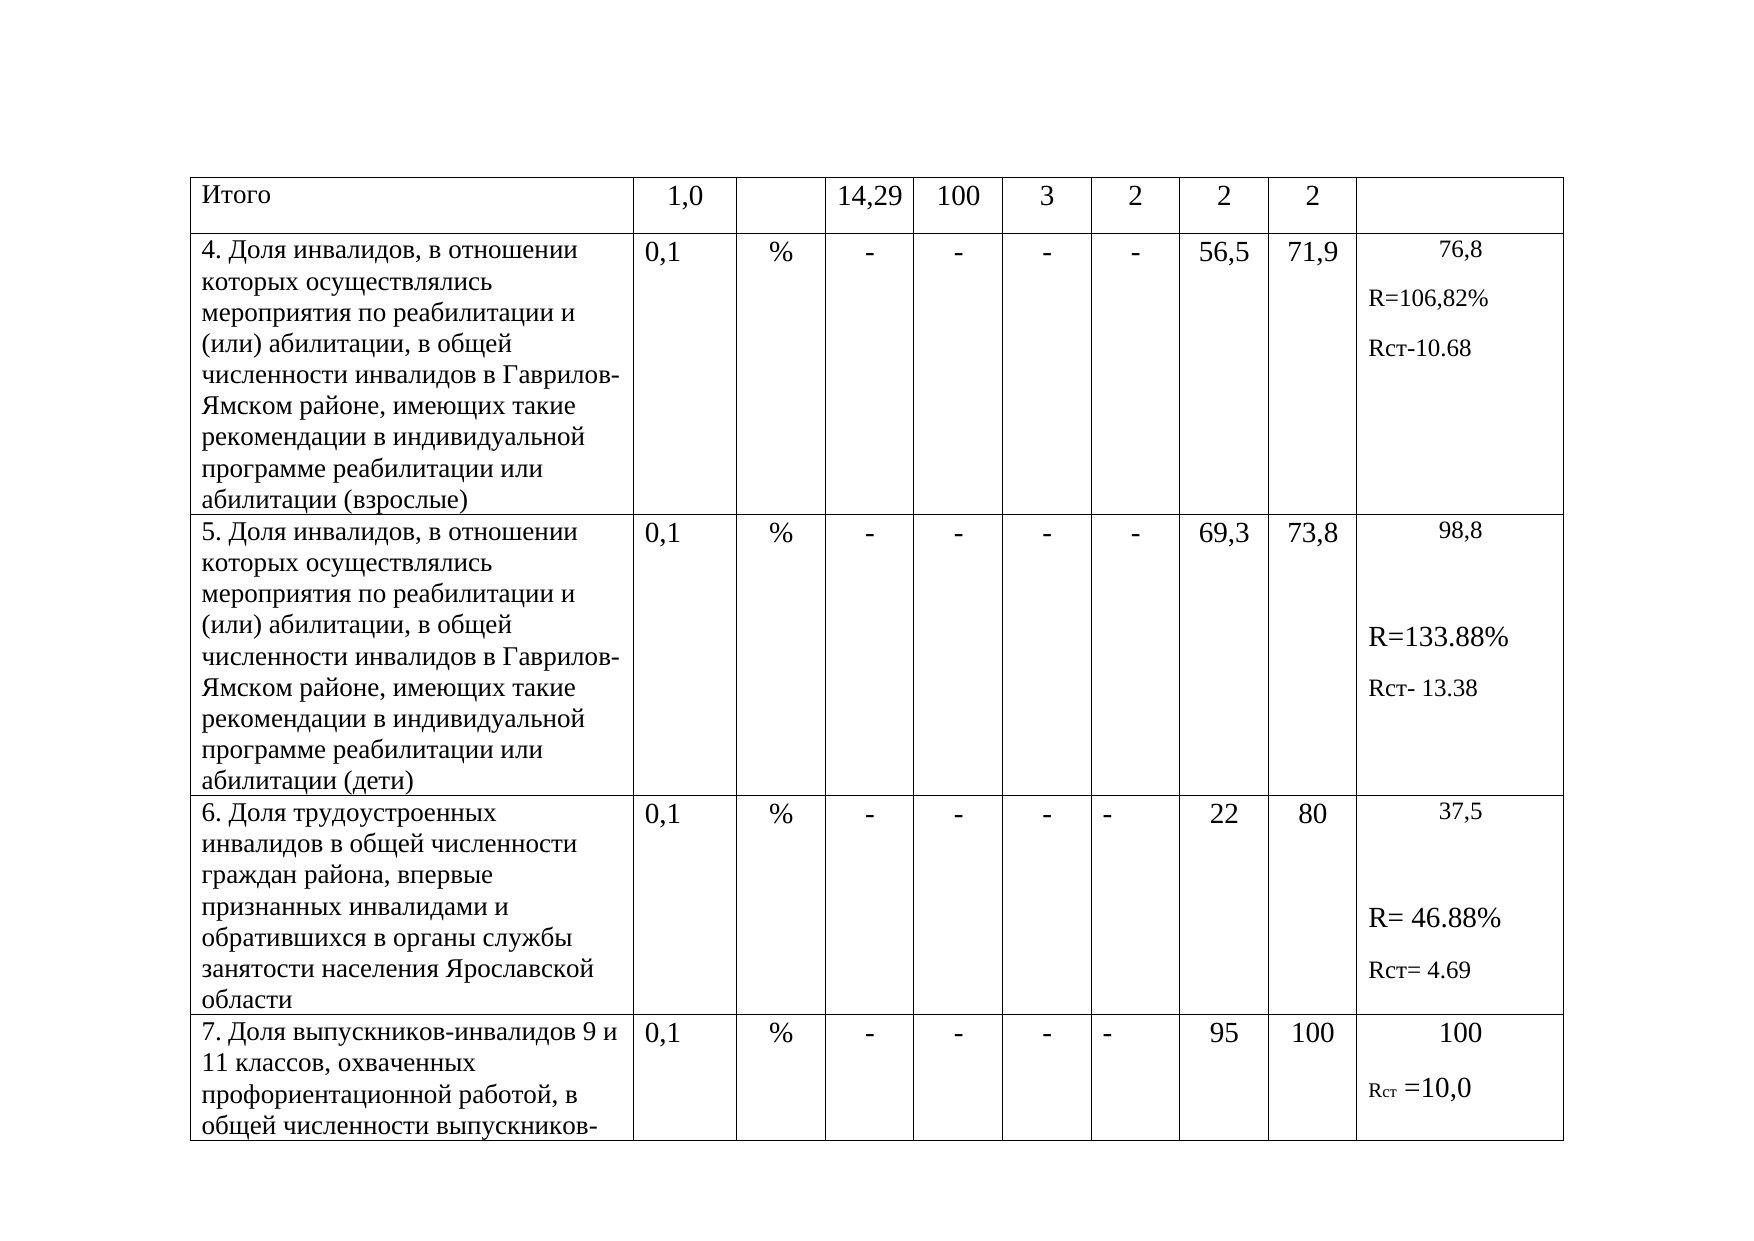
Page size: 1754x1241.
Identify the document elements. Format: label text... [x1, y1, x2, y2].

table_cell - [1003, 234, 1091, 514]
table_cell 0,1 [634, 234, 736, 514]
table_cell - [914, 515, 1002, 795]
table_cell 4. Доля инвалидов, в отношении которых осуществлялись мероприятия по реабилитации и (или) абилитации, в общей численности инвалидов в Гаврилов-Ямском районе, имеющих такие рекомендации в индивидуальной программе реабилитации или абилитации (взрослые) [191, 234, 633, 514]
table_cell - [826, 1015, 913, 1140]
table_cell 98,8 R=133.88% Rст- 13.38 [1357, 515, 1563, 795]
table_cell - [1092, 234, 1179, 514]
table_cell % [737, 1015, 825, 1140]
table_cell 69,3 [1180, 515, 1268, 795]
table_cell - [914, 1015, 1002, 1140]
table_cell 2 [1269, 178, 1356, 233]
table_cell 1,0 [634, 178, 736, 233]
table_cell 0,1 [634, 515, 736, 795]
table_cell - [1092, 1015, 1179, 1140]
table_cell 95 [1180, 1015, 1268, 1140]
table_cell 100 [914, 178, 1002, 233]
table_cell 76,8 R=106,82% Rст-10.68 [1357, 234, 1563, 514]
table_cell - [1092, 515, 1179, 795]
table_cell - [914, 234, 1002, 514]
table_cell 80 [1269, 796, 1356, 1014]
table_cell 37,5 R= 46.88% Rст= 4.69 [1357, 796, 1563, 1014]
table_cell Итого [191, 178, 633, 233]
table_cell % [737, 234, 825, 514]
table_cell [737, 178, 825, 233]
table_cell - [1092, 796, 1179, 1014]
table_cell [1357, 178, 1563, 233]
table_cell - [826, 796, 913, 1014]
table_cell - [1003, 796, 1091, 1014]
table_cell 22 [1180, 796, 1268, 1014]
table_cell 100 [1269, 1015, 1356, 1140]
table_cell - [1003, 1015, 1091, 1140]
table_cell - [914, 796, 1002, 1014]
table_cell - [826, 234, 913, 514]
table_cell 56,5 [1180, 234, 1268, 514]
table_cell 5. Доля инвалидов, в отношении которых осуществлялись мероприятия по реабилитации и (или) абилитации, в общей численности инвалидов в Гаврилов-Ямском районе, имеющих такие рекомендации в индивидуальной программе реабилитации или абилитации (дети) [191, 515, 633, 795]
table_cell 2 [1092, 178, 1179, 233]
table_cell 71,9 [1269, 234, 1356, 514]
table_cell - [826, 515, 913, 795]
table_cell 100 Rст =10,0 [1357, 1015, 1563, 1140]
table_cell 0,1 [634, 796, 736, 1014]
table_cell 73,8 [1269, 515, 1356, 795]
table_cell % [737, 796, 825, 1014]
table_cell % [737, 515, 825, 795]
table_cell 3 [1003, 178, 1091, 233]
table_cell - [1003, 515, 1091, 795]
table_cell 0,1 [634, 1015, 736, 1140]
table_cell 2 [1180, 178, 1268, 233]
table_cell 14,29 [826, 178, 913, 233]
table_cell 6. Доля трудоустроенных инвалидов в общей численности граждан района, впервые признанных инвалидами и обратившихся в органы службы занятости населения Ярославской области [191, 796, 633, 1014]
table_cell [191, 1015, 633, 1140]
